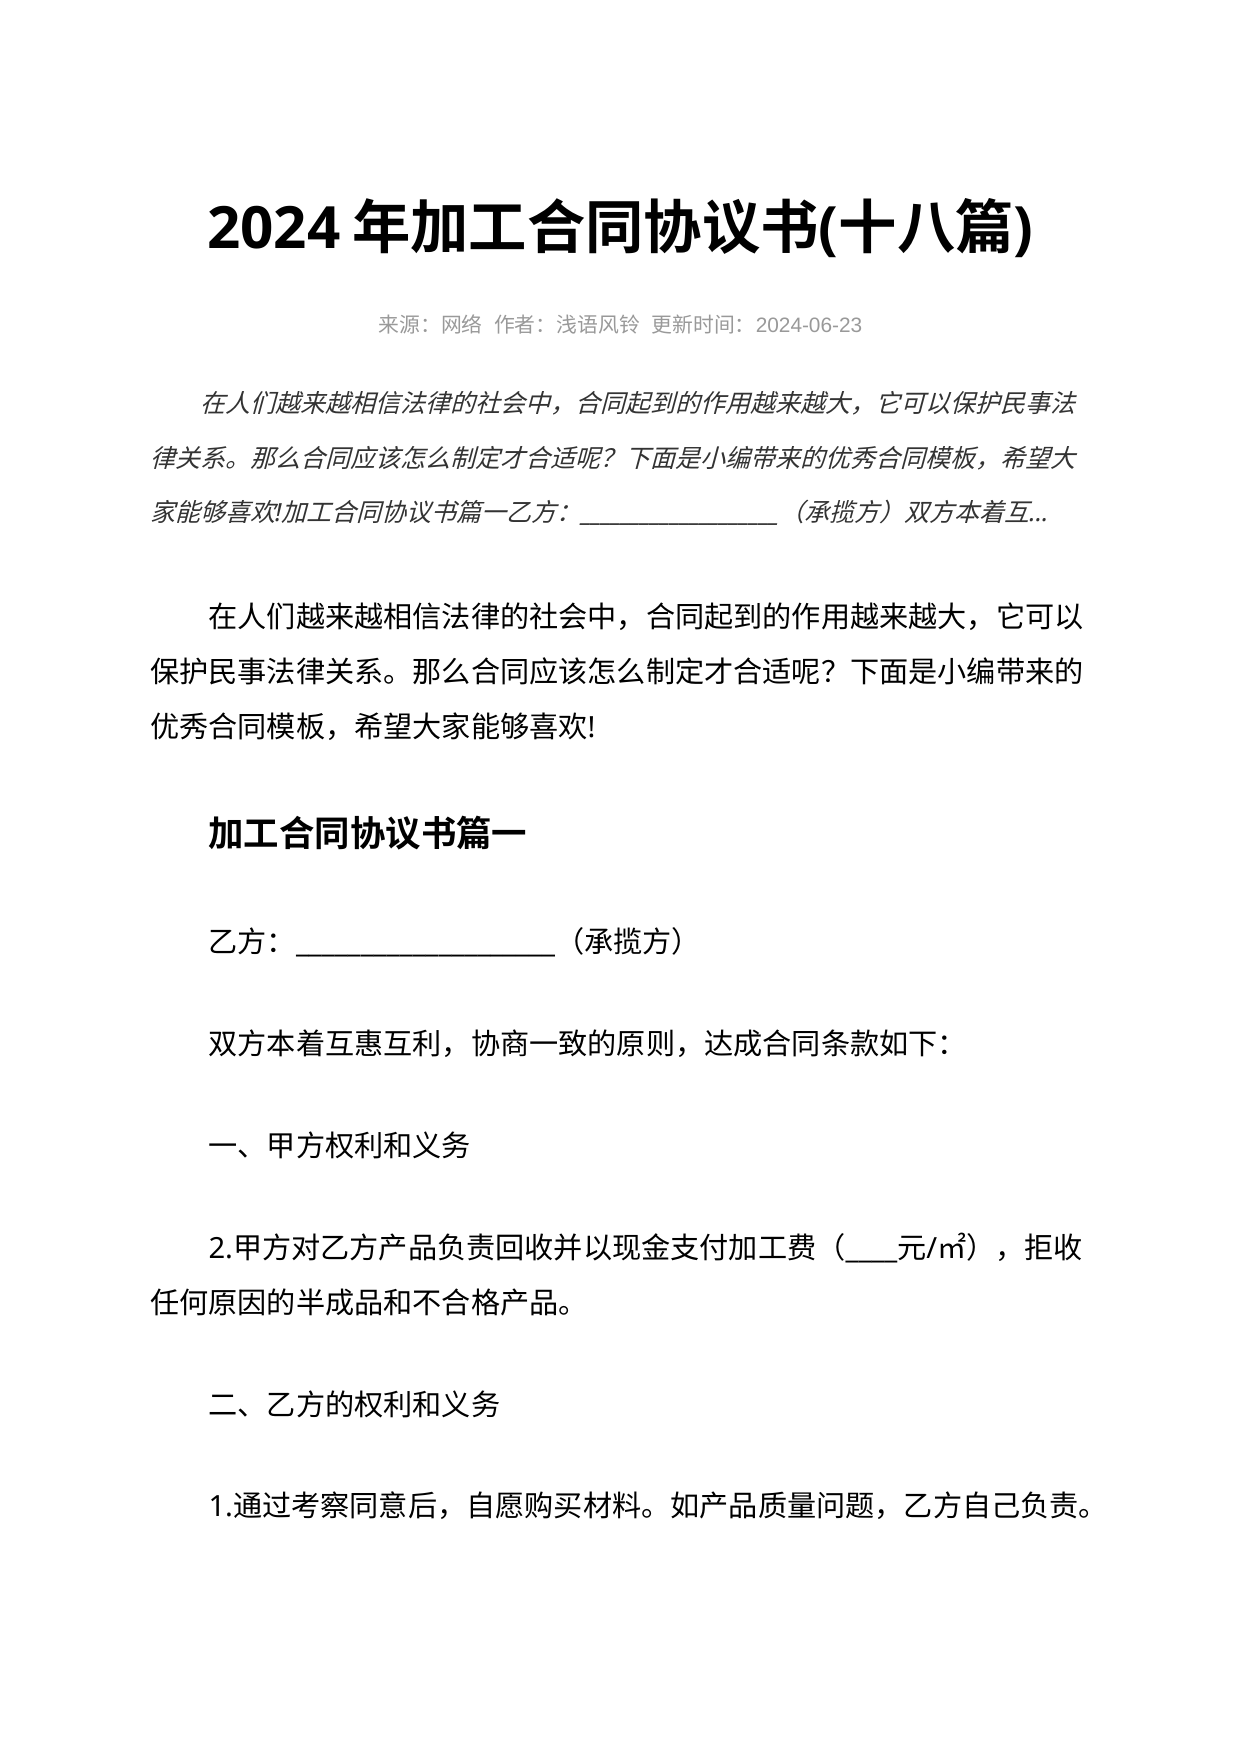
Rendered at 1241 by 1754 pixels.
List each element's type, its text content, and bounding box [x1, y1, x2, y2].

text 在人们越来越相信法律的社会中，合同起到的作用越来越大，它可以保护民事法律关系。那么合同应该怎么制定才合适呢？下面是小编带来的优秀合同模板，希望大家能够喜欢! [150, 594, 1090, 746]
subtitle 2024年加工合同协议书(十八篇) [150, 181, 1090, 266]
text 加工合同协议书篇一 [150, 806, 1090, 857]
text 双方本着互惠互利，协商一致的原则，达成合同条款如下： [150, 1021, 1090, 1063]
text 2.甲方对乙方产品负责回收并以现金支付加工费（____元/㎡），拒收任何原因的半成品和不合格产品。 [150, 1224, 1090, 1322]
text 一、甲方权利和义务 [150, 1123, 1090, 1165]
text 乙方：____________________（承揽方） [150, 919, 1090, 961]
text 在人们越来越相信法律的社会中，合同起到的作用越来越大，它可以保护民事法律关系。那么合同应该怎么制定才合适呢？下面是小编带来的优秀合同模板，希望大家能够喜欢!加工合同协议书篇一乙方：____________________（承揽方）双方本着互... [150, 384, 1090, 529]
text 二、乙方的权利和义务 [150, 1381, 1090, 1423]
text 来源：网络 作者：浅语风铃 更新时间：2024-06-23 [150, 313, 1090, 337]
text 1.通过考察同意后，自愿购买材料。如产品质量问题，乙方自己负责。 [150, 1483, 1090, 1525]
